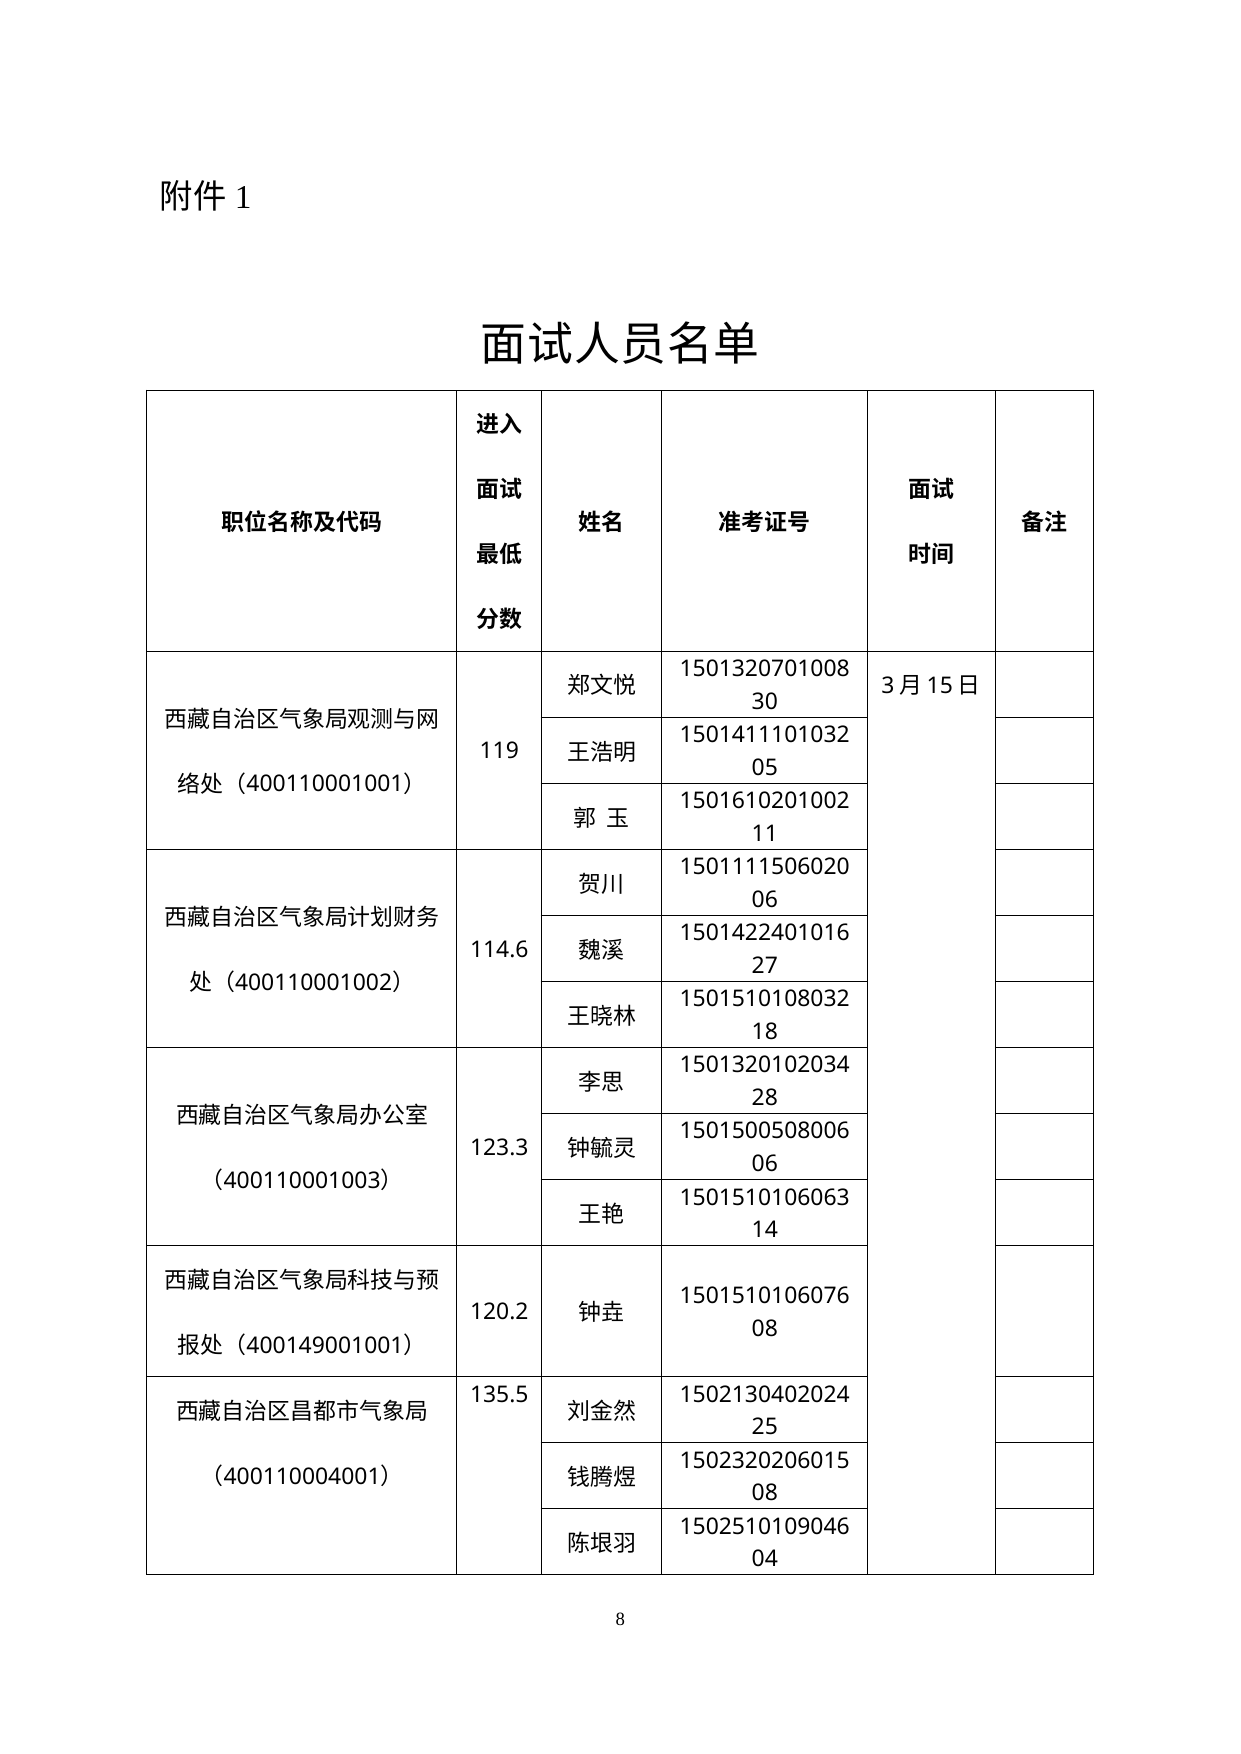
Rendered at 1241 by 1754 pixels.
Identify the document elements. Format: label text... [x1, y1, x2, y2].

table_header 姓名 [542, 391, 661, 651]
table_cell 3月15日 [868, 652, 995, 1574]
table_cell 西藏自治区气象局办公室 （400110001003） [147, 1048, 456, 1245]
table_header 面试 时间 [868, 391, 995, 651]
table_cell [996, 652, 1093, 717]
table_cell 123.3 [457, 1048, 541, 1245]
table_cell 王艳 [542, 1180, 661, 1245]
table_cell 114.6 [457, 850, 541, 1047]
table_cell 150232020601508 [662, 1443, 867, 1508]
table_cell 魏溪 [542, 916, 661, 981]
table_cell 150142240101627 [662, 916, 867, 981]
table_cell 150141110103205 [662, 718, 867, 783]
table_cell 150132010203428 [662, 1048, 867, 1113]
table_cell 150251010904604 [662, 1509, 867, 1574]
table_cell 西藏自治区昌都市气象局（400110004001） [147, 1377, 456, 1574]
text 附件1 [159, 162, 1081, 227]
table_cell 西藏自治区气象局计划财务处（400110001002） [147, 850, 456, 1047]
table_cell [996, 718, 1093, 783]
table_cell 郭 玉 [542, 784, 661, 849]
table_header 进入面试最低分数 [457, 391, 541, 651]
table_cell 王晓林 [542, 982, 661, 1047]
table_cell 钱腾煜 [542, 1443, 661, 1508]
table_cell 李思 [542, 1048, 661, 1113]
table_cell 西藏自治区气象局观测与网络处（400110001001） [147, 652, 456, 849]
table_cell [996, 1246, 1093, 1376]
table_cell 119 [457, 652, 541, 849]
table_cell [996, 982, 1093, 1047]
table_cell 150151010607608 [662, 1246, 867, 1376]
table_cell [996, 1443, 1093, 1508]
text 面试人员名单 [159, 292, 1081, 389]
table_cell 150151010803218 [662, 982, 867, 1047]
table_cell 西藏自治区气象局科技与预报处（400149001001） [147, 1246, 456, 1376]
table_cell [996, 1114, 1093, 1179]
table_cell 钟垚 [542, 1246, 661, 1376]
table_cell [996, 916, 1093, 981]
table_cell 120.2 [457, 1246, 541, 1376]
table_cell 陈垠羽 [542, 1509, 661, 1574]
table_cell [996, 850, 1093, 915]
table_cell 150150050800606 [662, 1114, 867, 1179]
table_cell 刘金然 [542, 1377, 661, 1442]
table_cell 郑文悦 [542, 652, 661, 717]
table_cell 150111150602006 [662, 850, 867, 915]
table_header 准考证号 [662, 391, 867, 651]
table_cell [996, 1509, 1093, 1574]
table_cell 150213040202425 [662, 1377, 867, 1442]
table_cell 135.5 [457, 1377, 541, 1574]
table_cell 150151010606314 [662, 1180, 867, 1245]
table_cell 贺川 [542, 850, 661, 915]
table_cell 150132070100830 [662, 652, 867, 717]
table_cell [996, 1180, 1093, 1245]
table_header 职位名称及代码 [147, 391, 456, 651]
table_cell [996, 1377, 1093, 1442]
table_cell 钟毓灵 [542, 1114, 661, 1179]
table_cell [996, 1048, 1093, 1113]
table_header 备注 [996, 391, 1093, 651]
table_cell [996, 784, 1093, 849]
table_cell 150161020100211 [662, 784, 867, 849]
table_cell 王浩明 [542, 718, 661, 783]
